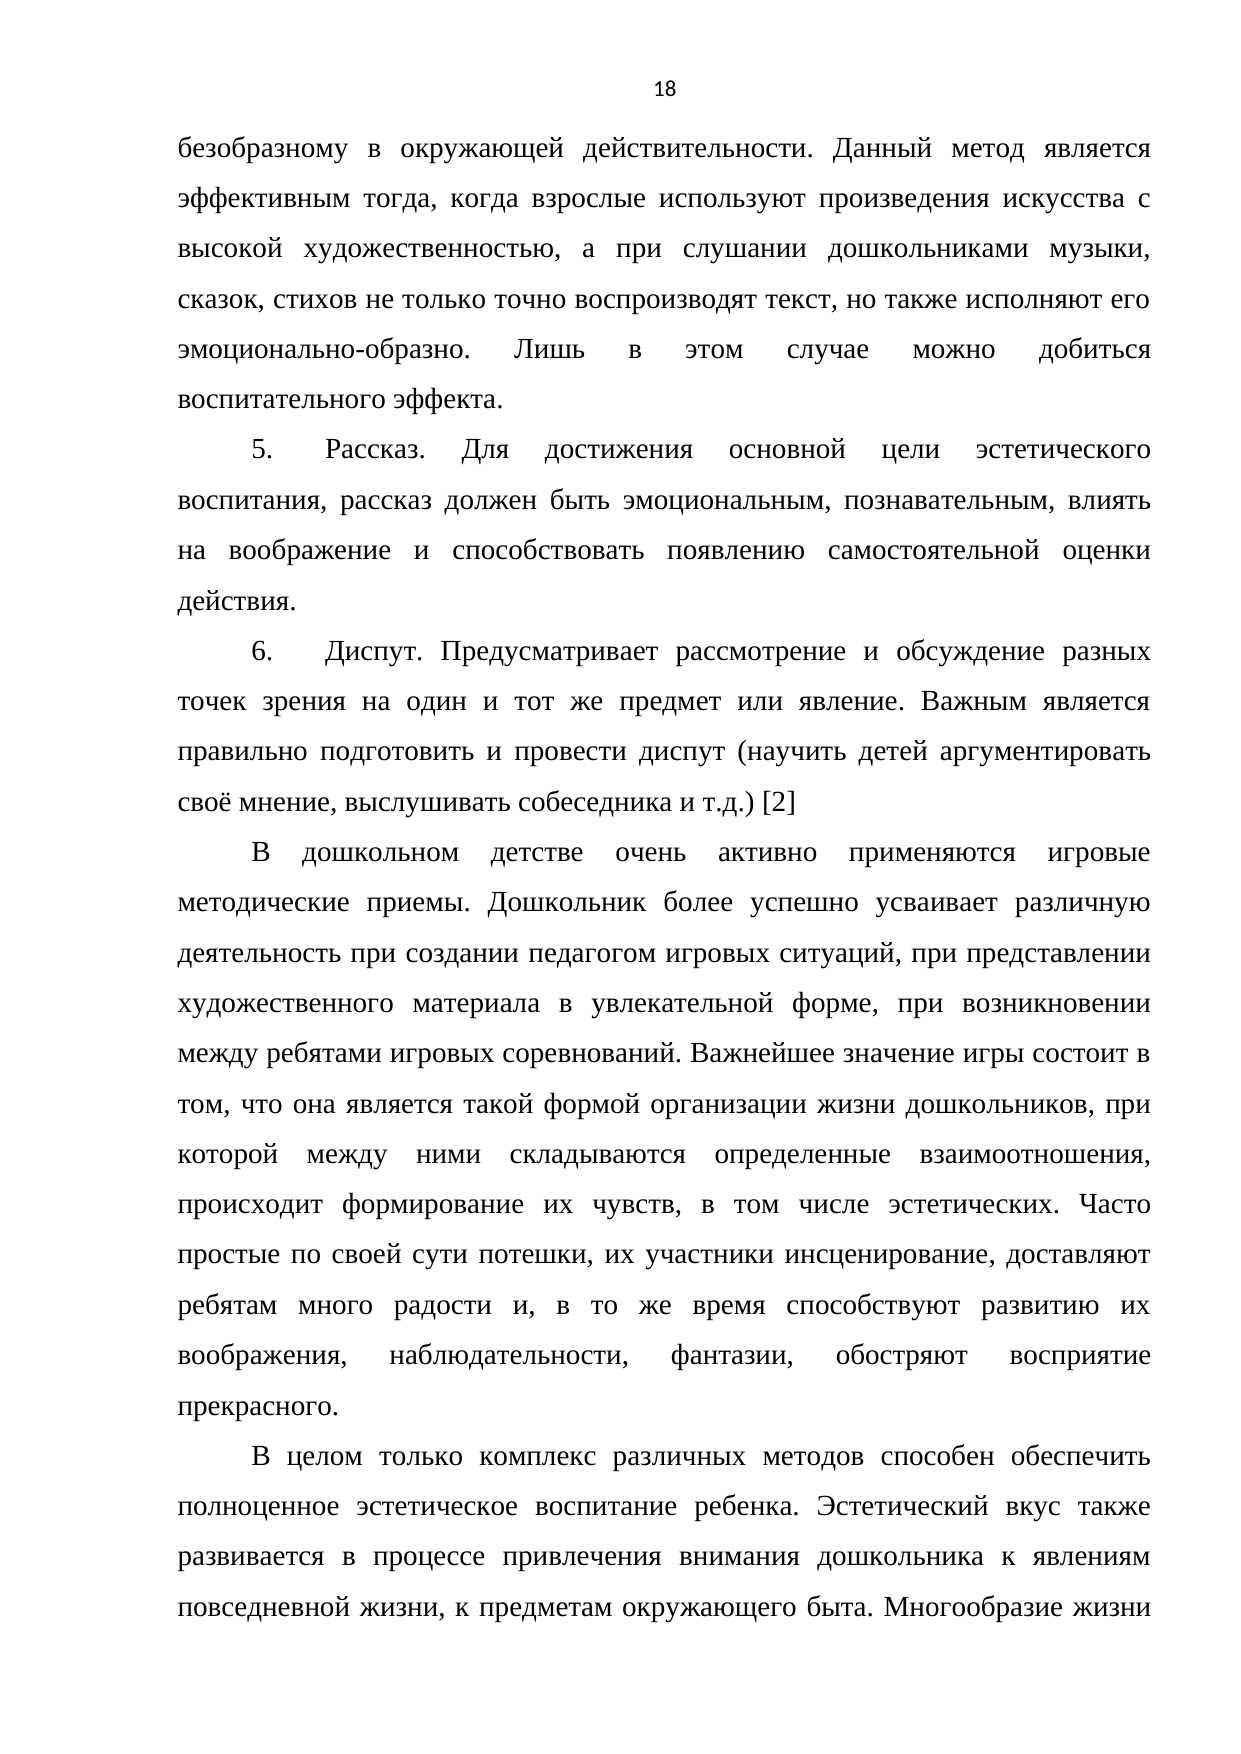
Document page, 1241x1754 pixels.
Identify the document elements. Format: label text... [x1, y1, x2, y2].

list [177, 130, 1152, 415]
text В дошкольном детстве очень активно применяются игровые методические приемы. Дошкольник более успешно усваивает различную деятельность при создании педагогом игровых ситуаций, при представлении художественного материала в увлекательной форме, при возникновении между ребятами игровых соревнований. Важнейшее значение игры состоит в том, что она является такой формой организации жизни дошкольников, при которой между ними складываются определенные взаимоотношения, происходит формирование их чувств, в том числе эстетических. Часто простые по своей сути потешки, их участники инсценирование, доставляют ребятам много радости и, в то же время способствуют развитию их воображения, наблюдательности, фантазии, обостряют восприятие прекрасного. [177, 834, 1152, 1421]
list Рассказ. Для достижения основной цели эстетического воспитания, рассказ должен быть эмоциональным, познавательным, влиять на воображение и способствовать появлению самостоятельной оценки действия. [177, 432, 1152, 616]
list Диспут. Предусматривает рассмотрение и обсуждение разных точек зрения на один и тот же предмет или явление. Важным является правильно подготовить и провести диспут (научить детей аргументировать своё мнение, выслушивать собеседника и т.д.) [2] [177, 633, 1152, 817]
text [177, 1438, 1152, 1622]
